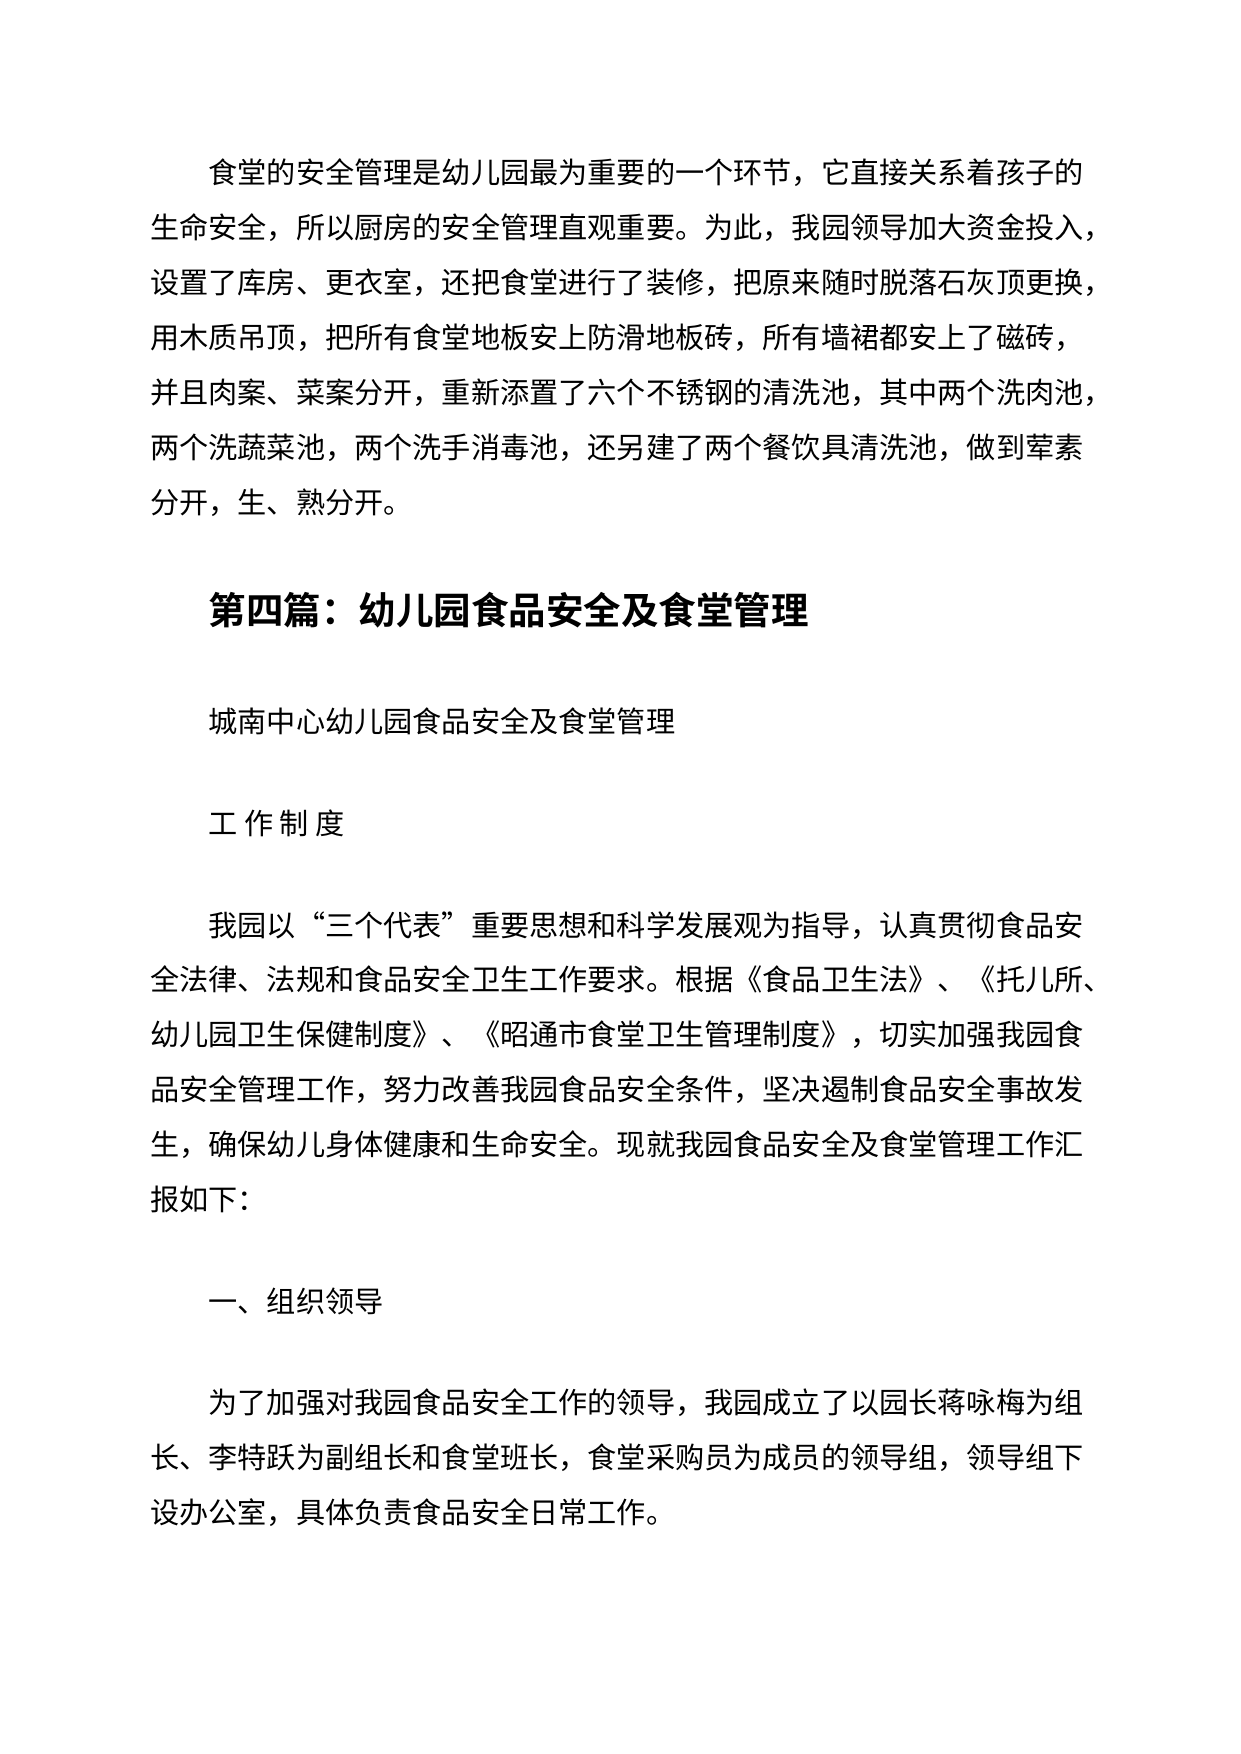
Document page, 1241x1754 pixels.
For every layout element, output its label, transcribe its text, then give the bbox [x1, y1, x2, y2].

text 工 作 制 度 [150, 800, 1090, 843]
text 城南中心幼儿园食品安全及食堂管理 [150, 698, 1090, 741]
text 一、组织领导 [150, 1278, 1090, 1321]
text 第四篇：幼儿园食品安全及食堂管理 [150, 581, 1090, 635]
text 为了加强对我园食品安全工作的领导，我园成立了以园长蒋咏梅为组长、李特跃为副组长和食堂班长，食堂采购员为成员的领导组，领导组下设办公室，具体负责食品安全日常工作。 [150, 1380, 1090, 1532]
text 食堂的安全管理是幼儿园最为重要的一个环节，它直接关系着孩子的生命安全，所以厨房的安全管理直观重要。为此，我园领导加大资金投入，设置了库房、更衣室，还把食堂进行了装修，把原来随时脱落石灰顶更换，用木质吊顶，把所有食堂地板安上防滑地板砖，所有墙裙都安上了磁砖，并且肉案、菜案分开，重新添置了六个不锈钢的清洗池，其中两个洗肉池，两个洗蔬菜池，两个洗手消毒池，还另建了两个餐饮具清洗池，做到荤素分开，生、熟分开。 [150, 150, 1090, 522]
text 我园以“三个代表”重要思想和科学发展观为指导，认真贯彻食品安全法律、法规和食品安全卫生工作要求。根据《食品卫生法》、《托儿所、幼儿园卫生保健制度》、《昭通市食堂卫生管理制度》，切实加强我园食品安全管理工作，努力改善我园食品安全条件，坚决遏制食品安全事故发生，确保幼儿身体健康和生命安全。现就我园食品安全及食堂管理工作汇报如下： [150, 902, 1090, 1219]
